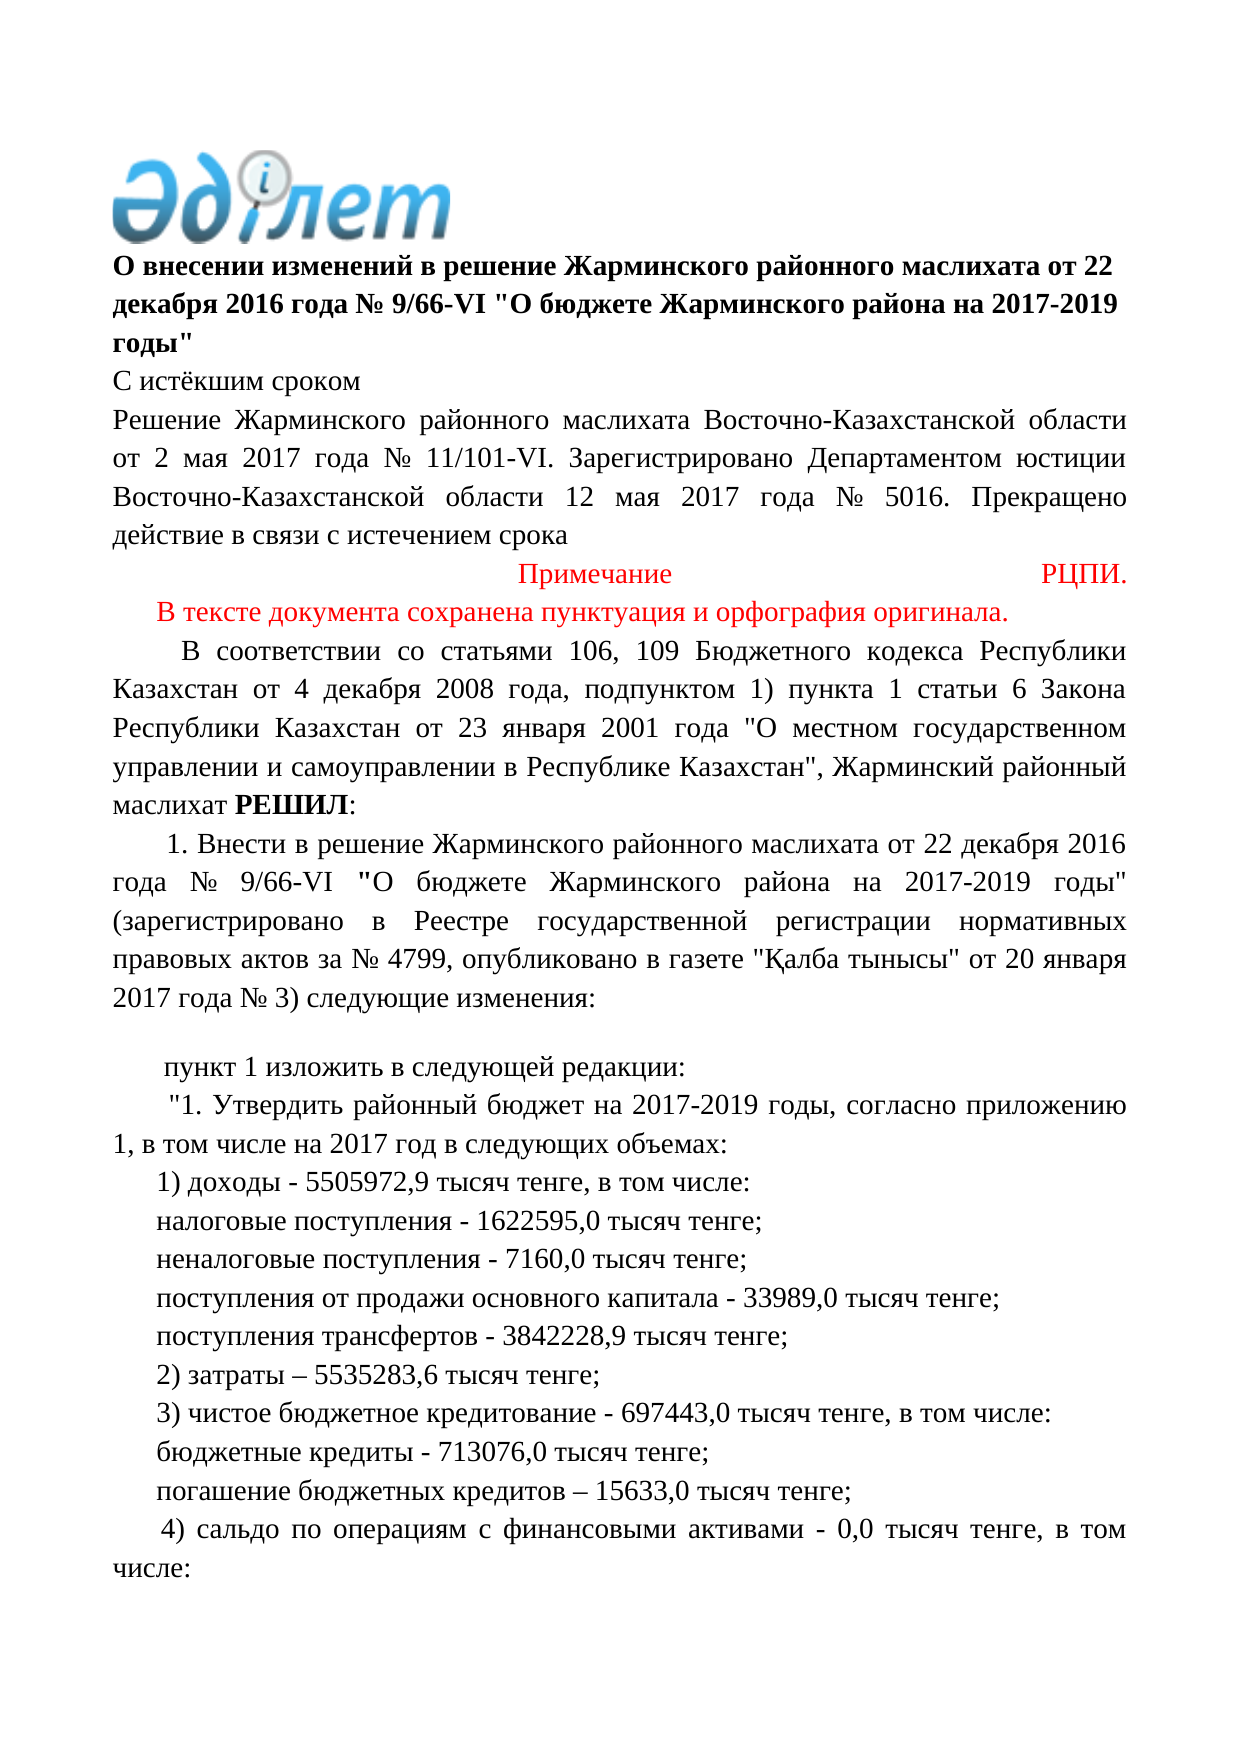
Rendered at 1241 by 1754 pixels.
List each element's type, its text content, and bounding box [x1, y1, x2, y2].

text 1) доходы - 5505972,9 тысяч тенге, в том числе: [112, 1164, 1128, 1198]
text погашение бюджетных кредитов – 15633,0 тысяч тенге; [112, 1473, 1128, 1506]
text неналоговые поступления - 7160,0 тысяч тенге; [112, 1241, 1128, 1275]
text пункт 1 изложить в следующей редакции: [112, 1049, 1128, 1082]
text 2) затраты – 5535283,6 тысяч тенге; [112, 1357, 1128, 1391]
text 3) чистое бюджетное кредитование - 697443,0 тысяч тенге, в том числе: [112, 1396, 1128, 1429]
text Решение Жарминского районного маслихата Восточно-Казахстанской области от 2 мая 2017 года № 11/101-VI. Зарегистрировано Департаментом юстиции Восточно-Казахстанской области 12 мая 2017 года № 5016. Прекращено действие в связи с истечением срока [112, 402, 1128, 551]
picture [112, 150, 451, 244]
text поступления трансфертов - 3842228,9 тысяч тенге; [112, 1318, 1128, 1352]
text Примечание РЦПИ. В тексте документа сохранена пунктуация и орфография оригинала. [112, 556, 1128, 628]
text С истёкшим сроком [112, 363, 1128, 397]
text налоговые поступления - 1622595,0 тысяч тенге; [112, 1203, 1128, 1236]
text О внесении изменений в решение Жарминского районного маслихата от 22 декабря 2016 года № 9/66-VІ "О бюджете Жарминского района на 2017-2019 годы" [112, 248, 1128, 358]
text В соответствии со статьями 106, 109 Бюджетного кодекса Республики Казахстан от 4 декабря 2008 года, подпунктом 1) пункта 1 статьи 6 Закона Республики Казахстан от 23 января 2001 года "О местном государственном управлении и самоуправлении в Республике Казахстан", Жарминский районный маслихат РЕШИЛ: [112, 633, 1128, 821]
text 1. Внести в решение Жарминского районного маслихата от 22 декабря 2016 года № 9/66-VІ "О бюджете Жарминского района на 2017-2019 годы" (зарегистрировано в Реестре государственной регистрации нормативных правовых актов за № 4799, опубликовано в газете "Қалба тынысы" от 20 января 2017 года № 3) следующие изменения: [112, 826, 1128, 1013]
text поступления от продажи основного капитала - 33989,0 тысяч тенге; [112, 1280, 1128, 1313]
text "1. Утвердить районный бюджет на 2017-2019 годы, согласно приложению 1, в том числе на 2017 год в следующих объемах: [112, 1087, 1128, 1159]
text 4) сальдо по операциям с финансовыми активами - 0,0 тысяч тенге, в том числе: [112, 1511, 1128, 1583]
text бюджетные кредиты - 713076,0 тысяч тенге; [112, 1434, 1128, 1468]
